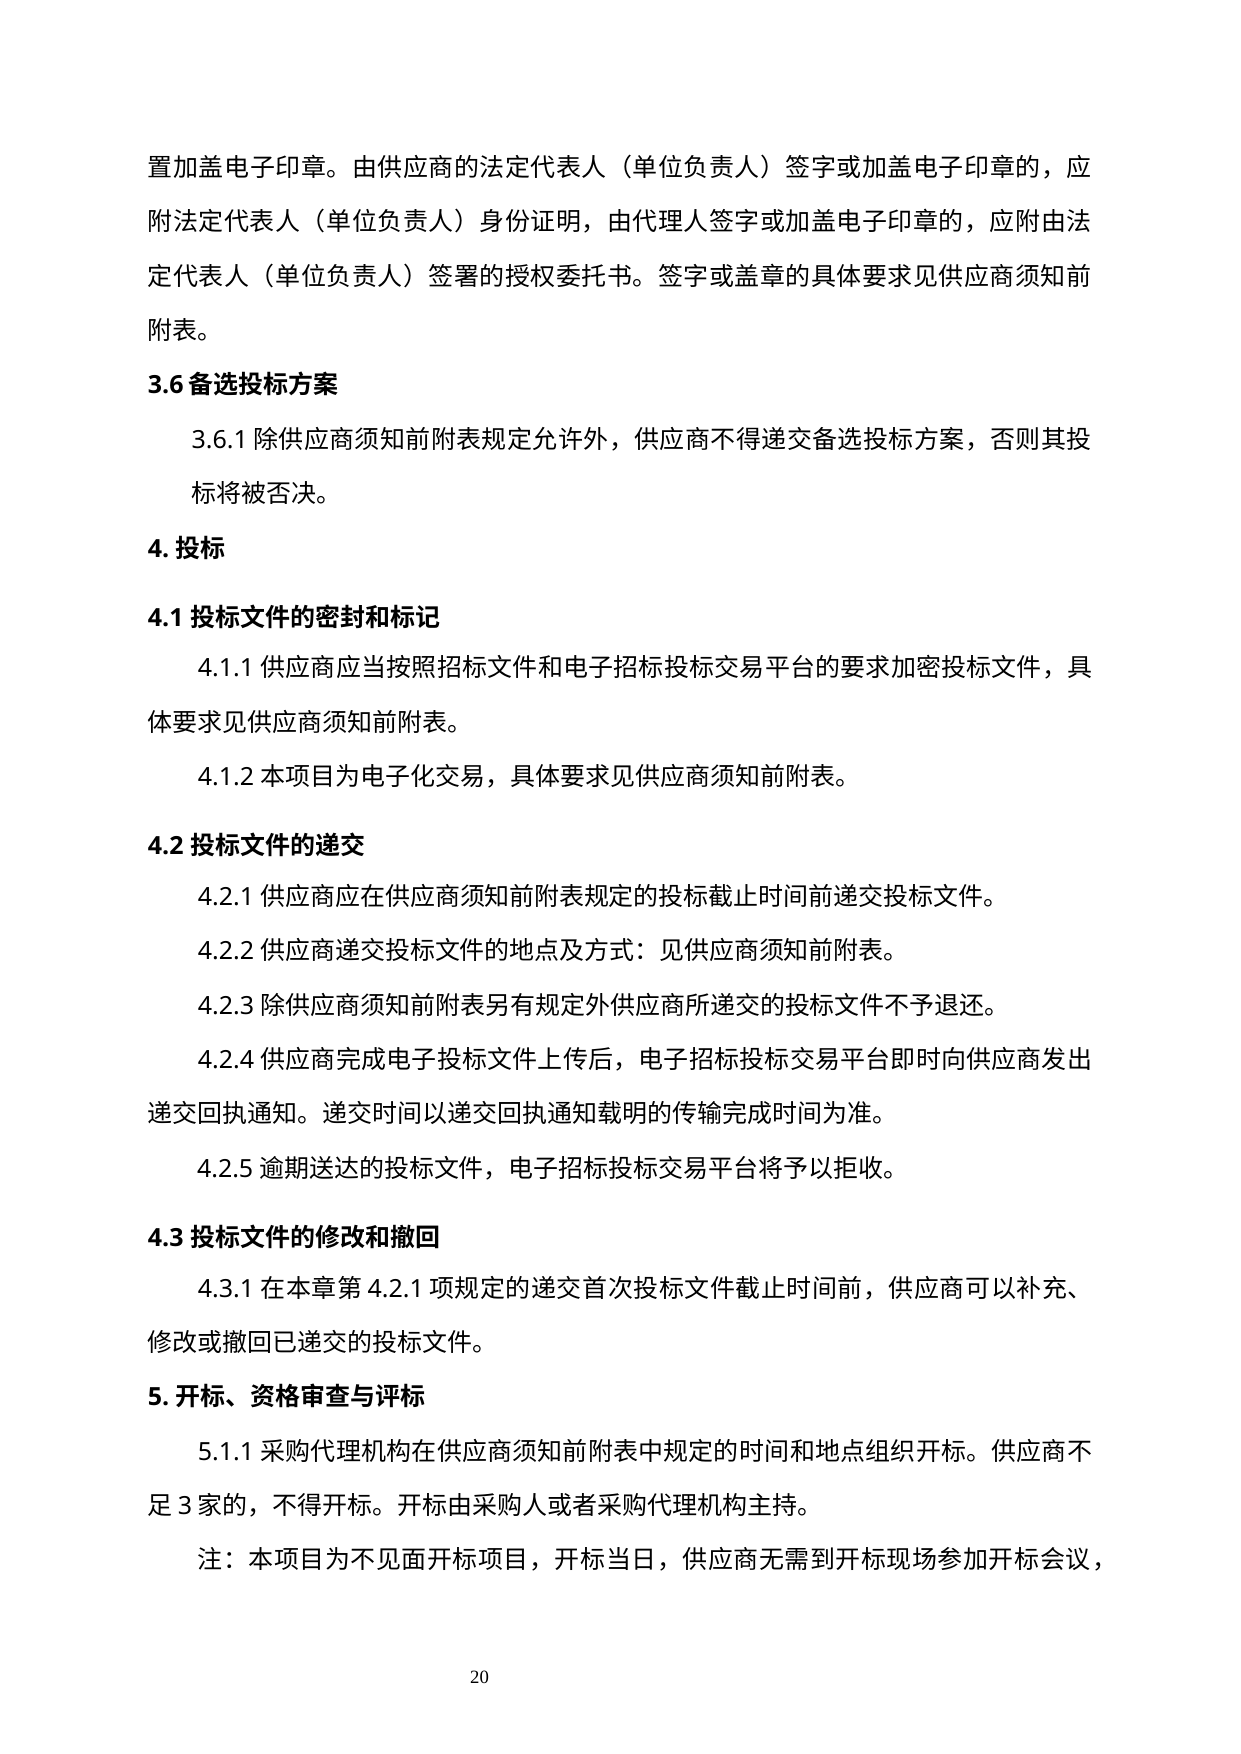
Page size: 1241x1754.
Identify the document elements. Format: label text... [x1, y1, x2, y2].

list 逾期送达的投标文件，电子招标投标交易平台将予以拒收。 [148, 1148, 1093, 1184]
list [148, 147, 1093, 347]
subtitle 投标 [148, 528, 1093, 564]
list 供应商应当按照招标文件和电子招标投标交易平台的要求加密投标文件，具体要求见供应商须知前附表。 [148, 648, 1093, 738]
list 采购代理机构在供应商须知前附表中规定的时间和地点组织开标。供应商不足3家的，不得开标。开标由采购人或者采购代理机构主持。 [148, 1431, 1093, 1522]
subtitle 投标文件的递交 [148, 826, 1093, 862]
subtitle 开标、资格审查与评标 [148, 1377, 1093, 1413]
text 3.6.1除供应商须知前附表规定允许外，供应商不得递交备选投标方案，否则其投标将被否决。 [191, 419, 1093, 510]
subtitle 投标文件的密封和标记 [148, 597, 1093, 633]
list 除供应商须知前附表另有规定外供应商所递交的投标文件不予退还。 [148, 985, 1093, 1021]
subtitle 投标文件的修改和撤回 [148, 1217, 1093, 1253]
list 在本章第4.2.1项规定的递交首次投标文件截止时间前，供应商可以补充、修改或撤回已递交的投标文件。 [148, 1268, 1093, 1359]
list 供应商完成电子投标文件上传后，电子招标投标交易平台即时向供应商发出递交回执通知。递交时间以递交回执通知载明的传输完成时间为准。 [148, 1039, 1093, 1130]
list 供应商应在供应商须知前附表规定的投标截止时间前递交投标文件。 [148, 876, 1093, 913]
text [148, 1540, 1093, 1576]
list 本项目为电子化交易，具体要求见供应商须知前附表。 [148, 757, 1093, 793]
list 供应商递交投标文件的地点及方式：见供应商须知前附表。 [148, 931, 1093, 967]
text 3.6备选投标方案 [148, 365, 1093, 401]
